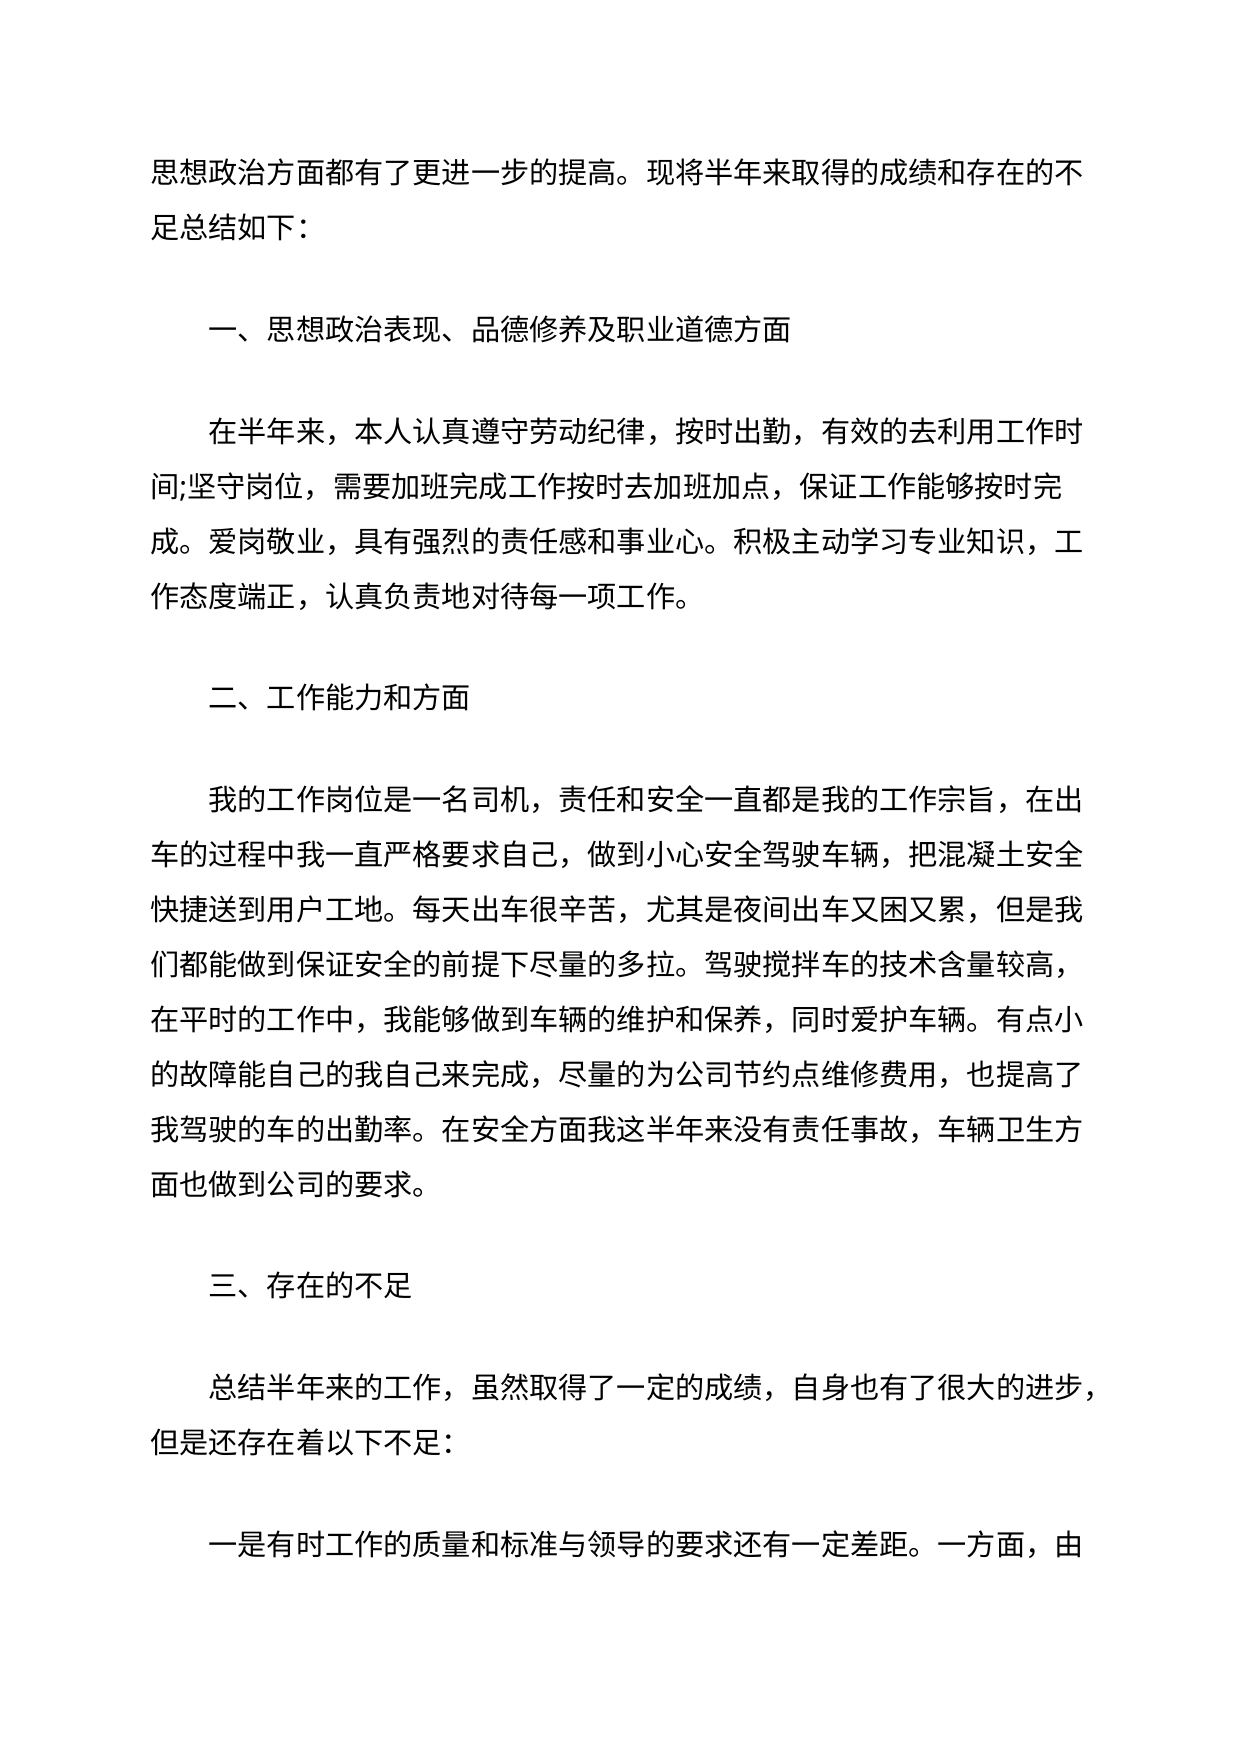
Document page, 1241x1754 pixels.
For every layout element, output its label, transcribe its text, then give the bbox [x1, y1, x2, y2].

text 二、工作能力和方面 [150, 675, 1090, 717]
text 我的工作岗位是一名司机，责任和安全一直都是我的工作宗旨，在出车的过程中我一直严格要求自己，做到小心安全驾驶车辆，把混凝土安全快捷送到用户工地。每天出车很辛苦，尤其是夜间出车又困又累，但是我们都能做到保证安全的前提下尽量的多拉。驾驶搅拌车的技术含量较高，在平时的工作中，我能够做到车辆的维护和保养，同时爱护车辆。有点小的故障能自己的我自己来完成，尽量的为公司节约点维修费用，也提高了我驾驶的车的出勤率。在安全方面我这半年来没有责任事故，车辆卫生方面也做到公司的要求。 [150, 777, 1090, 1203]
text 一、思想政治表现、品德修养及职业道德方面 [150, 307, 1090, 349]
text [150, 1521, 1090, 1563]
text 总结半年来的工作，虽然取得了一定的成绩，自身也有了很大的进步，但是还存在着以下不足： [150, 1364, 1090, 1462]
text 三、存在的不足 [150, 1263, 1090, 1305]
text 在半年来，本人认真遵守劳动纪律，按时出勤，有效的去利用工作时间;坚守岗位，需要加班完成工作按时去加班加点，保证工作能够按时完成。爱岗敬业，具有强烈的责任感和事业心。积极主动学习专业知识，工作态度端正，认真负责地对待每一项工作。 [150, 408, 1090, 616]
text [150, 150, 1090, 247]
